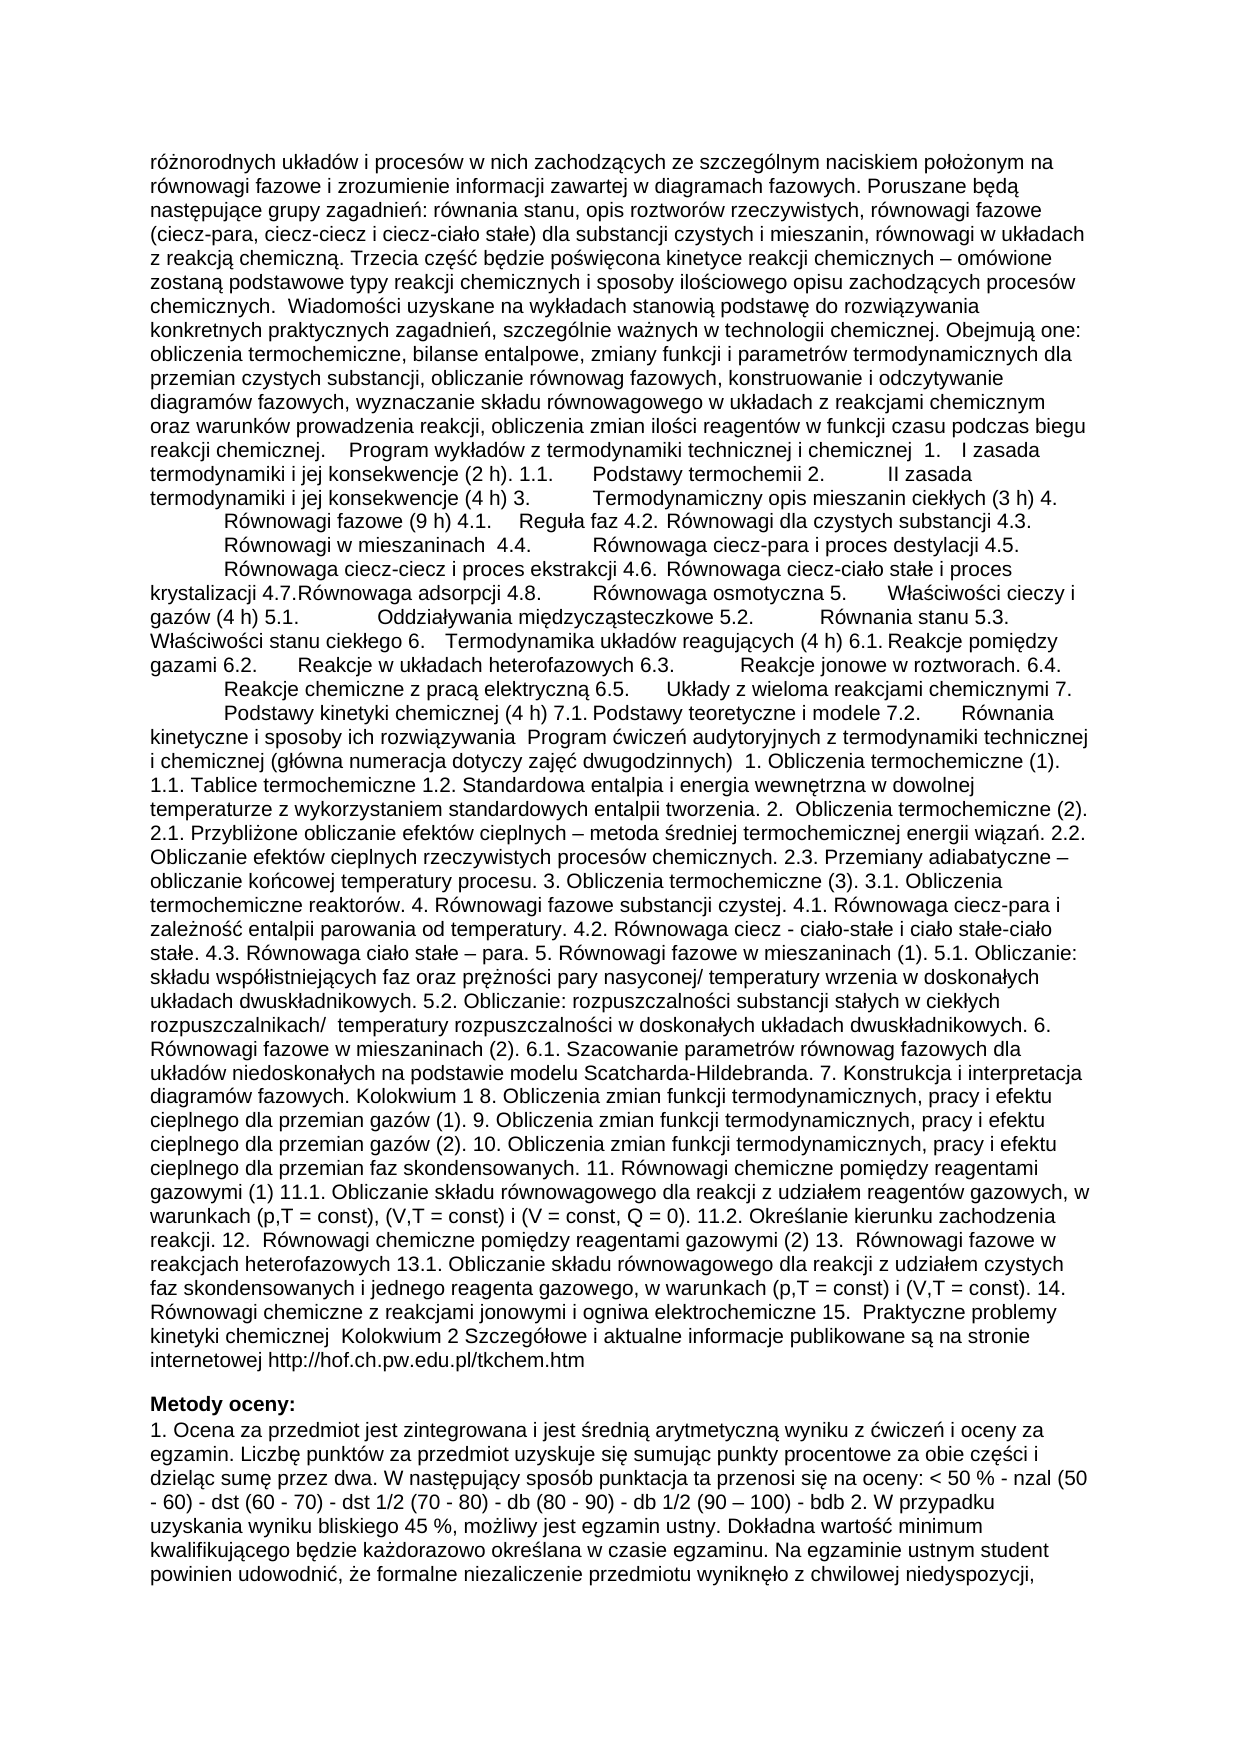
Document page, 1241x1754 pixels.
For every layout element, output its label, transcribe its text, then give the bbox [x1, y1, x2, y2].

text Metody oceny: [150, 1392, 1090, 1416]
